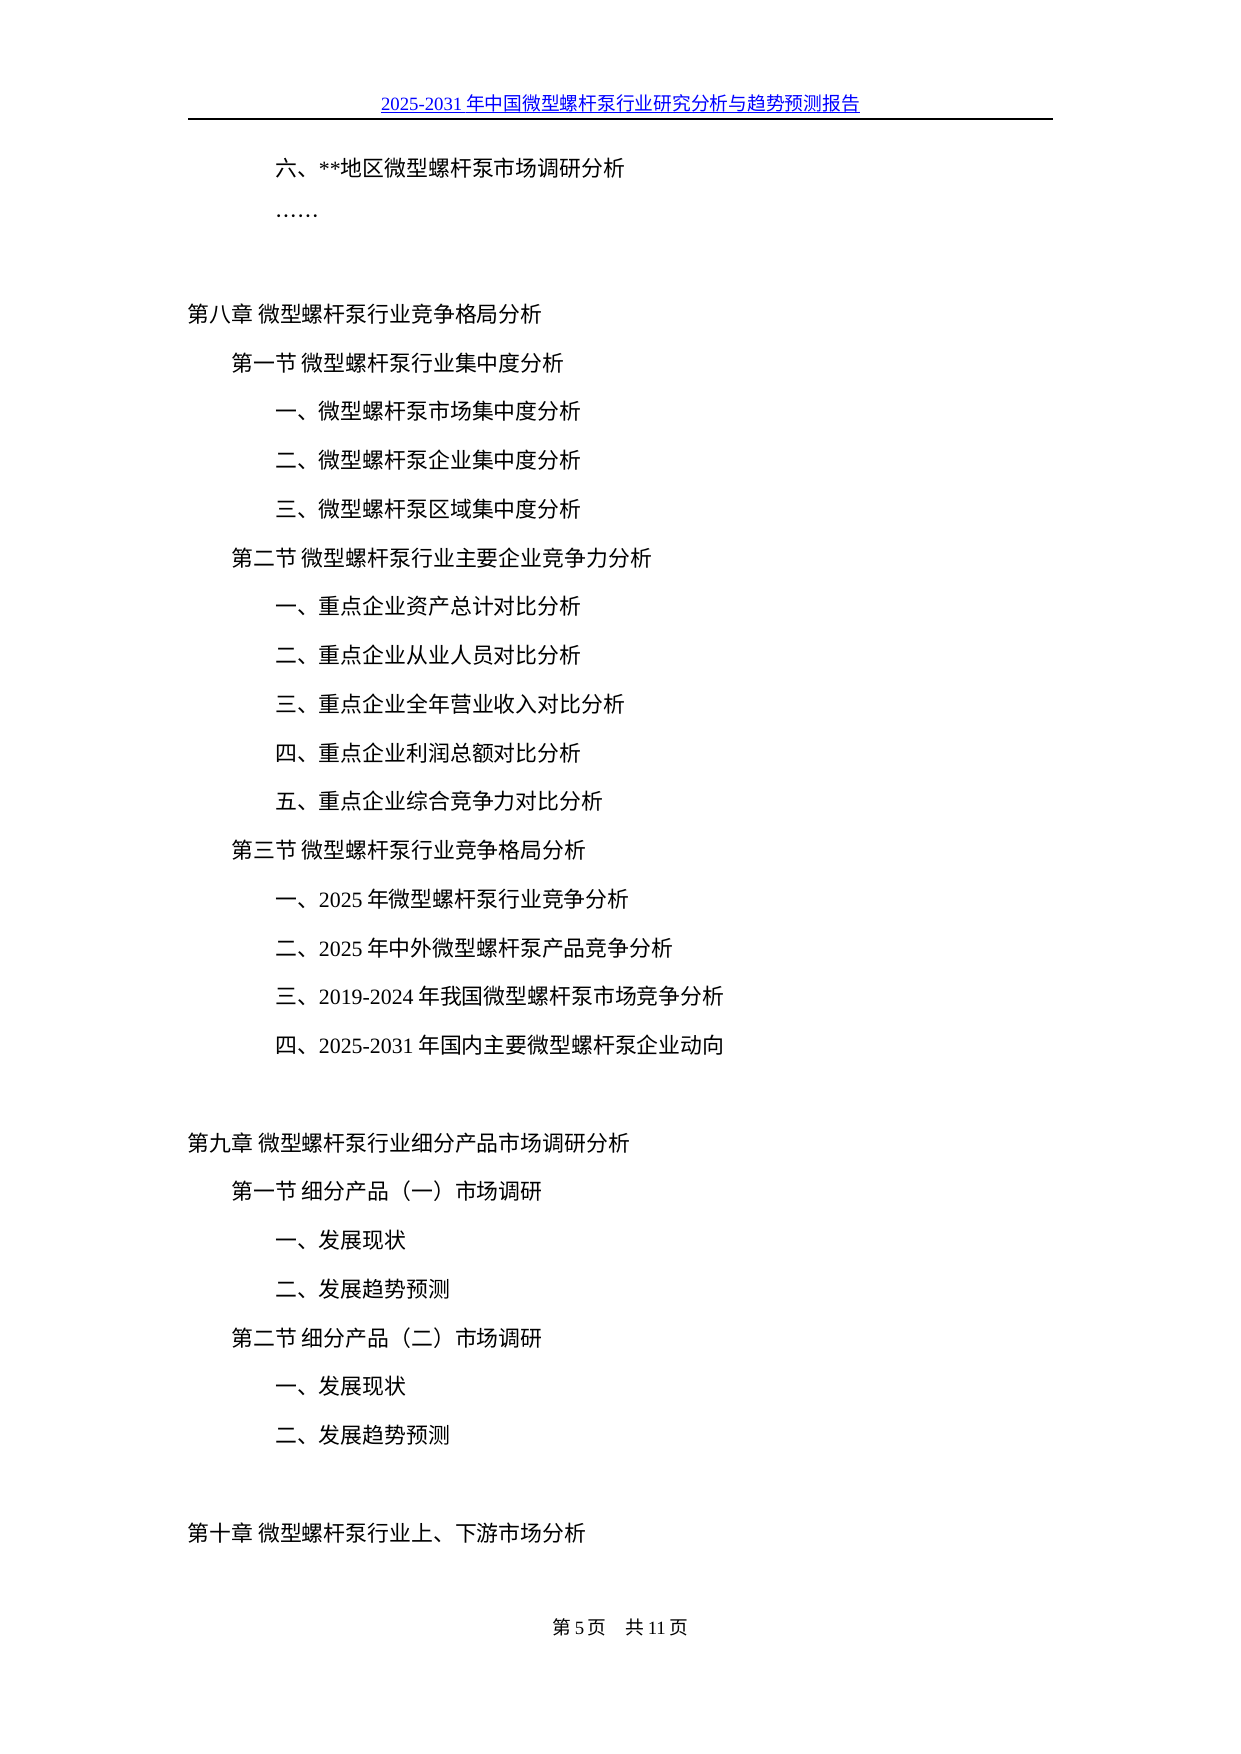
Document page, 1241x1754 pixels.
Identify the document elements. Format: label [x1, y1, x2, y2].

text [187, 150, 1053, 1548]
